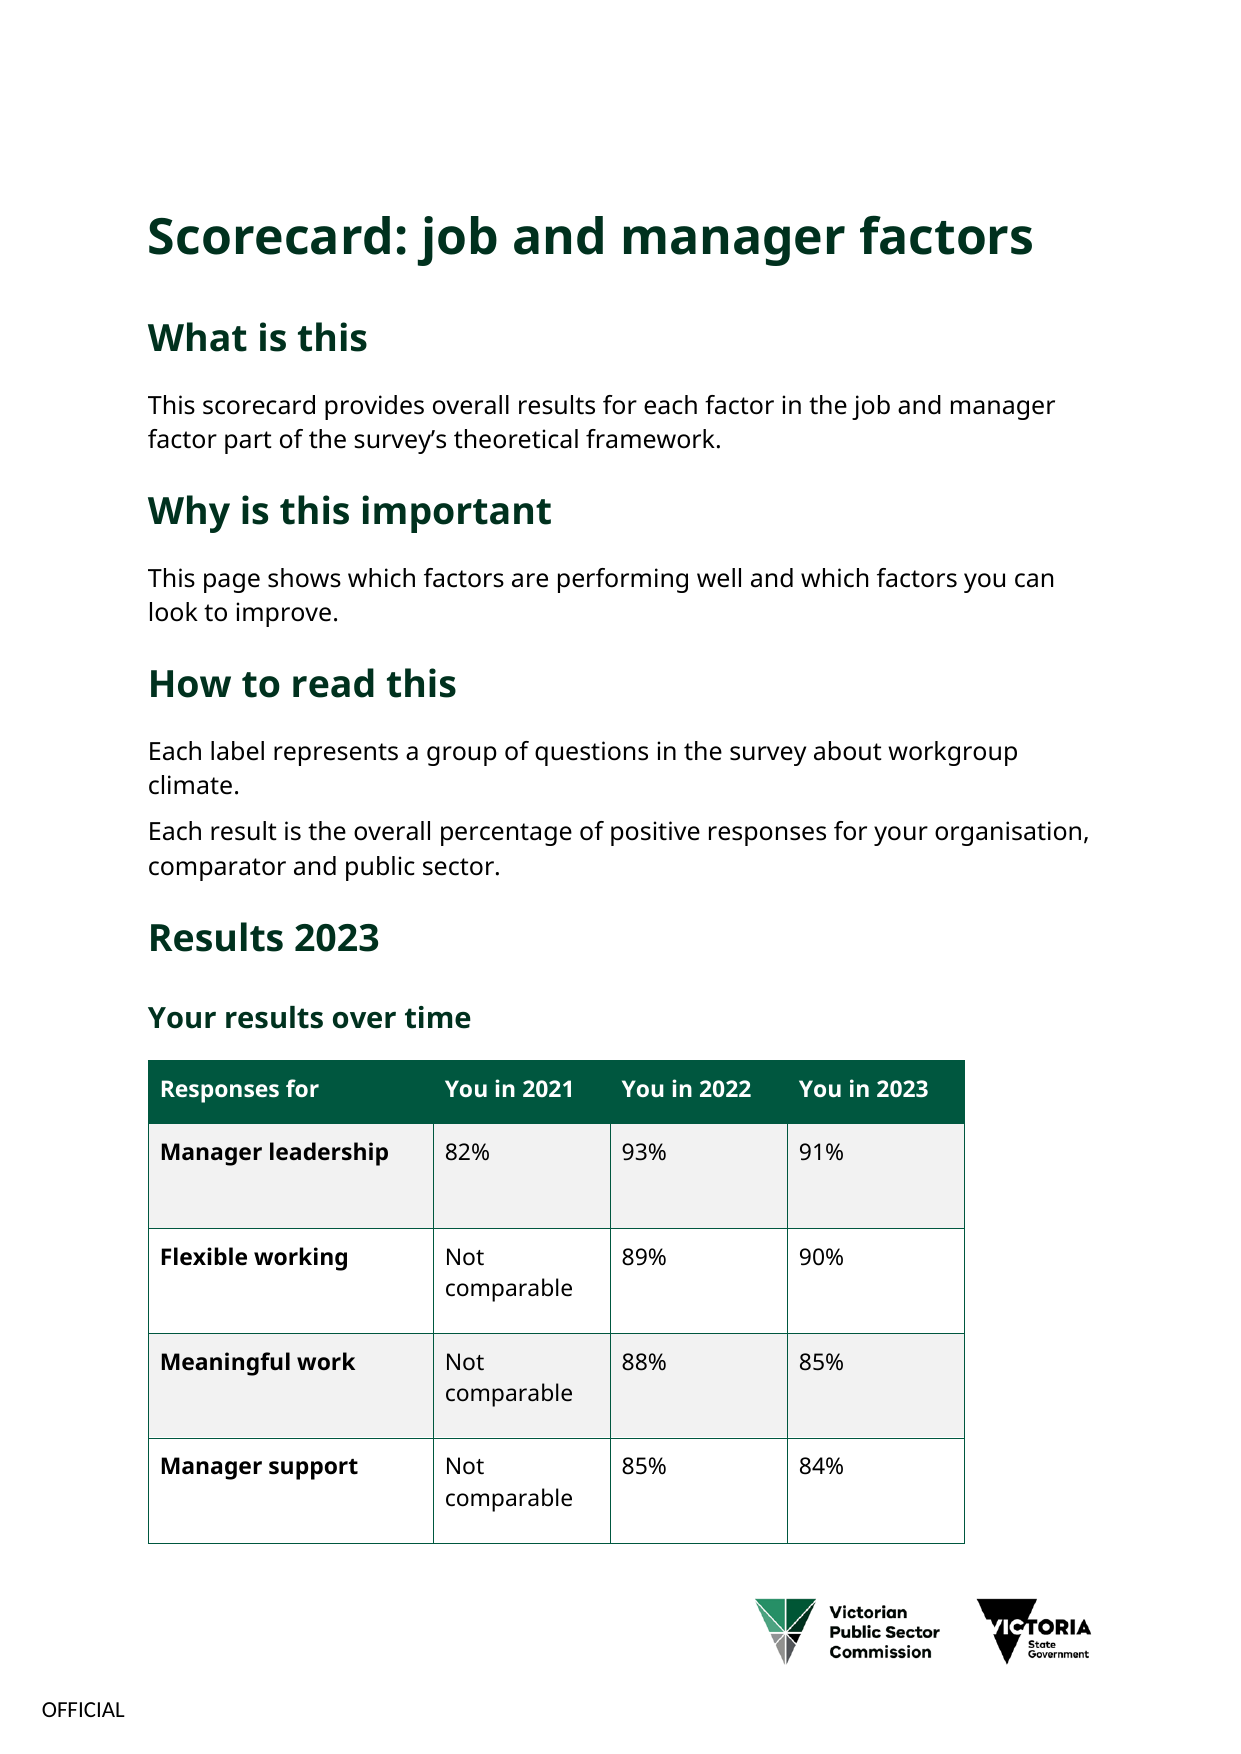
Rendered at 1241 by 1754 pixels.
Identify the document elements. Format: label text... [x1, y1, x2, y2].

subtitle Results 2023 [148, 911, 1092, 962]
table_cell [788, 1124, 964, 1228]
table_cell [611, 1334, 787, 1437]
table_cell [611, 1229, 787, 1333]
text This scorecard provides overall results for each factor in the job and manager factor part of the survey’s theoretical framework. [148, 387, 1092, 455]
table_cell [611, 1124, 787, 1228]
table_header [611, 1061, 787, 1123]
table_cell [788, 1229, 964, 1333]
text This page shows which factors are performing well and which factors you can look to improve. [148, 560, 1092, 628]
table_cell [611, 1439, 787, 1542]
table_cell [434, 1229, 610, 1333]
subtitle What is this [148, 311, 1092, 362]
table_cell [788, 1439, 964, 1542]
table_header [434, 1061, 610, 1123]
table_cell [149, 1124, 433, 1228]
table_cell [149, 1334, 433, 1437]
text Each result is the overall percentage of positive responses for your organisation, comparator and public sector. [148, 814, 1092, 882]
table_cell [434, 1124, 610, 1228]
picture [754, 1598, 1093, 1666]
subtitle Your results over time [148, 998, 1092, 1037]
text Each label represents a group of questions in the survey about workgroup climate. [148, 733, 1092, 802]
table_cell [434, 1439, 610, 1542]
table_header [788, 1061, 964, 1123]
subtitle How to read this [148, 658, 1092, 709]
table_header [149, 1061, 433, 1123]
subtitle Scorecard: job and manager factors [148, 201, 1092, 269]
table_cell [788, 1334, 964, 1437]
subtitle Why is this important [148, 484, 1092, 536]
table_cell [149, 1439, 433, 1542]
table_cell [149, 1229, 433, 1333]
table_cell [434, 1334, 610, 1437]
